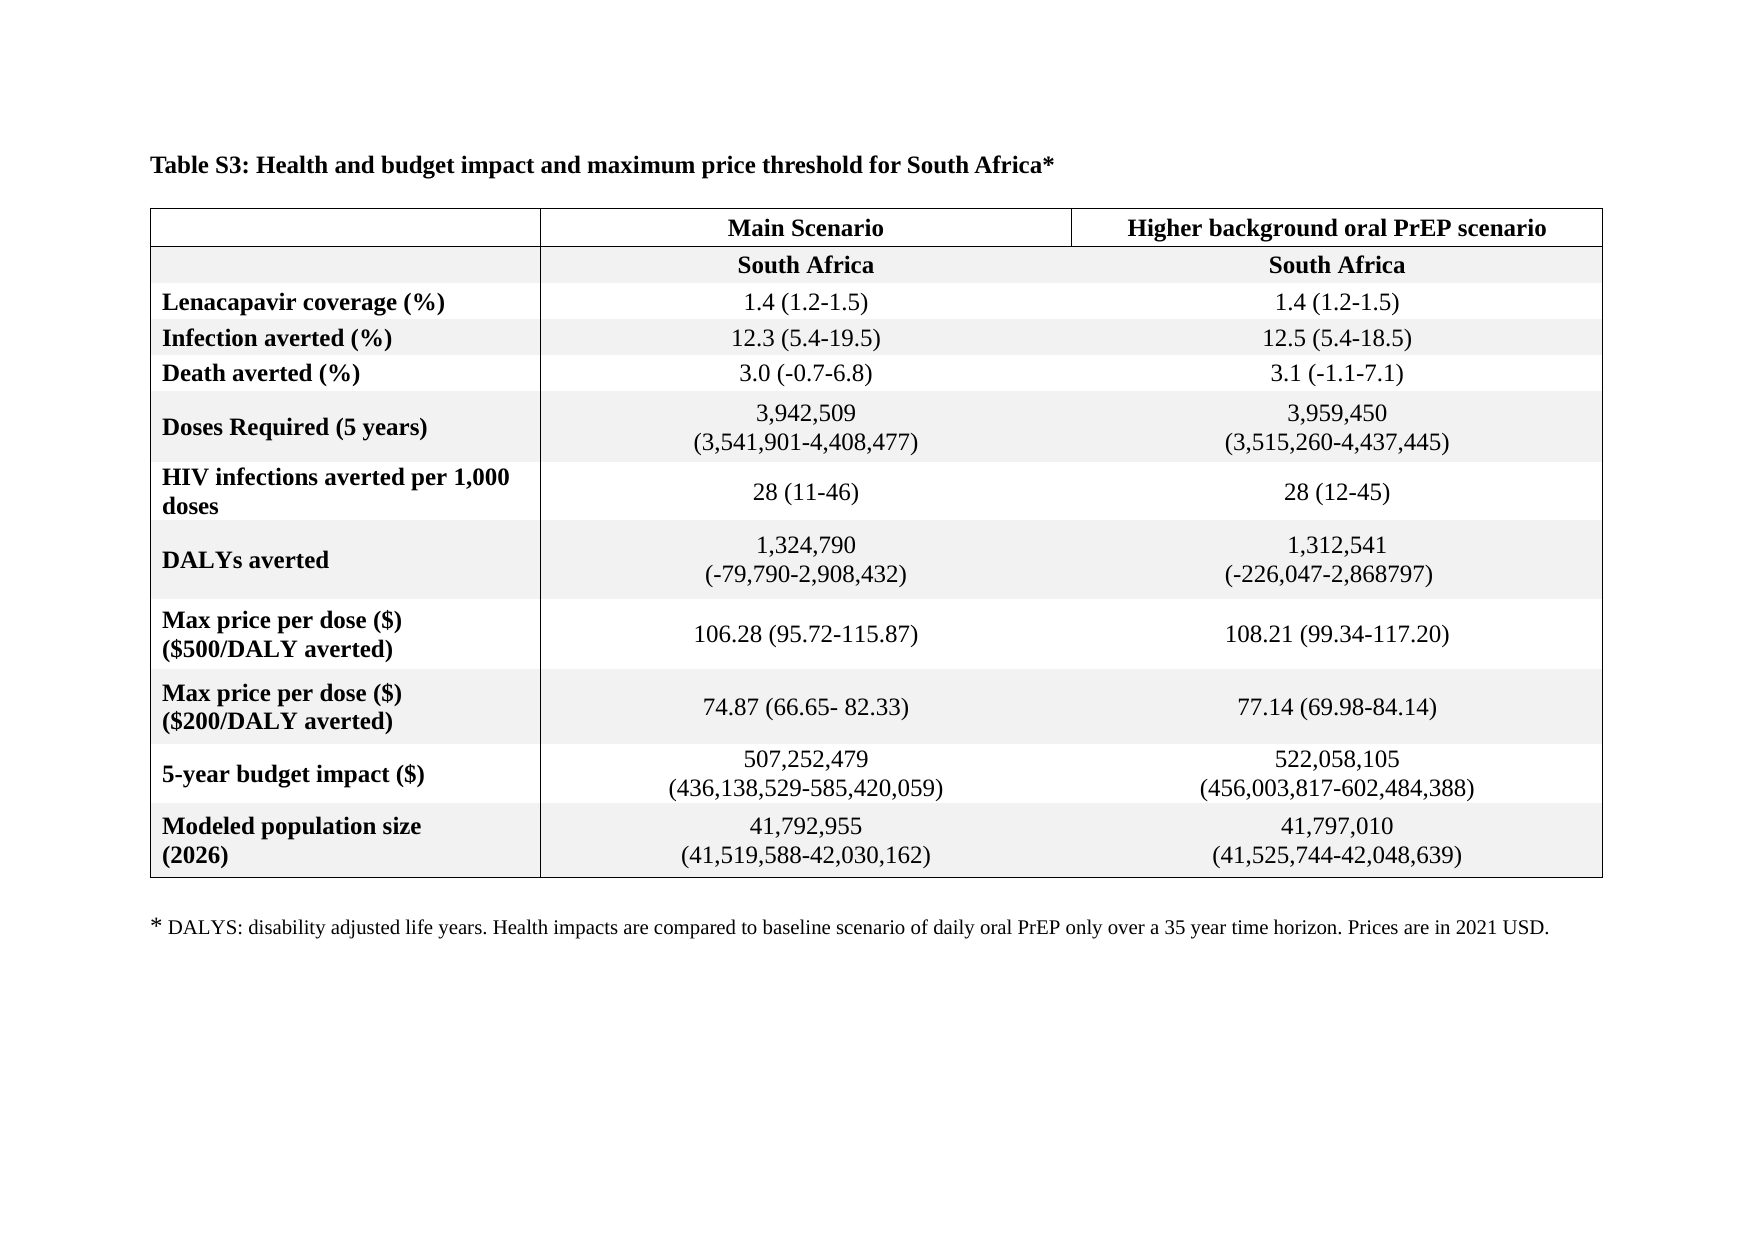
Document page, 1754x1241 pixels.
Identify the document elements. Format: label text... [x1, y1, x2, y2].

table_cell 522,058,105 (456,003,817-602,484,388) [1071, 744, 1602, 803]
table_cell South Africa [1071, 247, 1602, 283]
table_cell Max price per dose ($) ($500/DALY averted) [151, 599, 540, 669]
table_cell 77.14 (69.98-84.14) [1071, 669, 1602, 744]
text * DALYS: disability adjusted life years. Health impacts are compared to baseline scenario of daily oral PrEP only over a 35 year time horizon. Prices are in 2021 USD. [150, 911, 1604, 940]
table_cell [151, 247, 540, 283]
table_cell HIV infections averted per 1,000 doses [151, 463, 540, 520]
table_cell 12.5 (5.4-18.5) [1071, 319, 1602, 355]
table_cell 106.28 (95.72-115.87) [541, 599, 1071, 669]
table_cell 1.4 (1.2-1.5) [541, 284, 1071, 319]
table_header Higher background oral PrEP scenario [1072, 209, 1602, 246]
table_cell DALYs averted [151, 520, 540, 599]
table_cell 28 (11-46) [541, 463, 1071, 520]
table_cell 74.87 (66.65- 82.33) [541, 669, 1071, 744]
table_cell Lenacapavir coverage (%) [151, 284, 540, 319]
table_cell 12.3 (5.4-19.5) [541, 319, 1071, 355]
table_cell 3,942,509 (3,541,901-4,408,477) [541, 391, 1071, 462]
table_cell 3.0 (-0.7-6.8) [541, 355, 1071, 391]
table_cell South Africa [541, 247, 1071, 283]
table_cell 1,324,790 (-79,790-2,908,432) [541, 520, 1071, 599]
table_cell Doses Required (5 years) [151, 391, 540, 462]
table_cell Death averted (%) [151, 355, 540, 391]
table_cell 28 (12-45) [1071, 463, 1602, 520]
table_cell Infection averted (%) [151, 319, 540, 355]
table_cell Max price per dose ($) ($200/DALY averted) [151, 669, 540, 744]
table_header Main Scenario [541, 209, 1071, 246]
table_cell 5-year budget impact ($) [151, 744, 540, 803]
table_cell Modeled population size (2026) [151, 803, 540, 877]
table_cell 41,792,955 (41,519,588-42,030,162) [541, 803, 1071, 877]
table_cell 1.4 (1.2-1.5) [1071, 284, 1602, 319]
table_cell 3,959,450 (3,515,260-4,437,445) [1071, 391, 1602, 462]
table_cell 41,797,010 (41,525,744-42,048,639) [1071, 803, 1602, 877]
table_cell 3.1 (-1.1-7.1) [1071, 355, 1602, 391]
subtitle Table S3: Health and budget impact and maximum price threshold for South Africa* [150, 150, 1604, 179]
table_cell 1,312,541 (-226,047-2,868797) [1071, 520, 1602, 599]
table_header [151, 209, 540, 246]
table_cell 108.21 (99.34-117.20) [1071, 599, 1602, 669]
table_cell 507,252,479 (436,138,529-585,420,059) [541, 744, 1071, 803]
